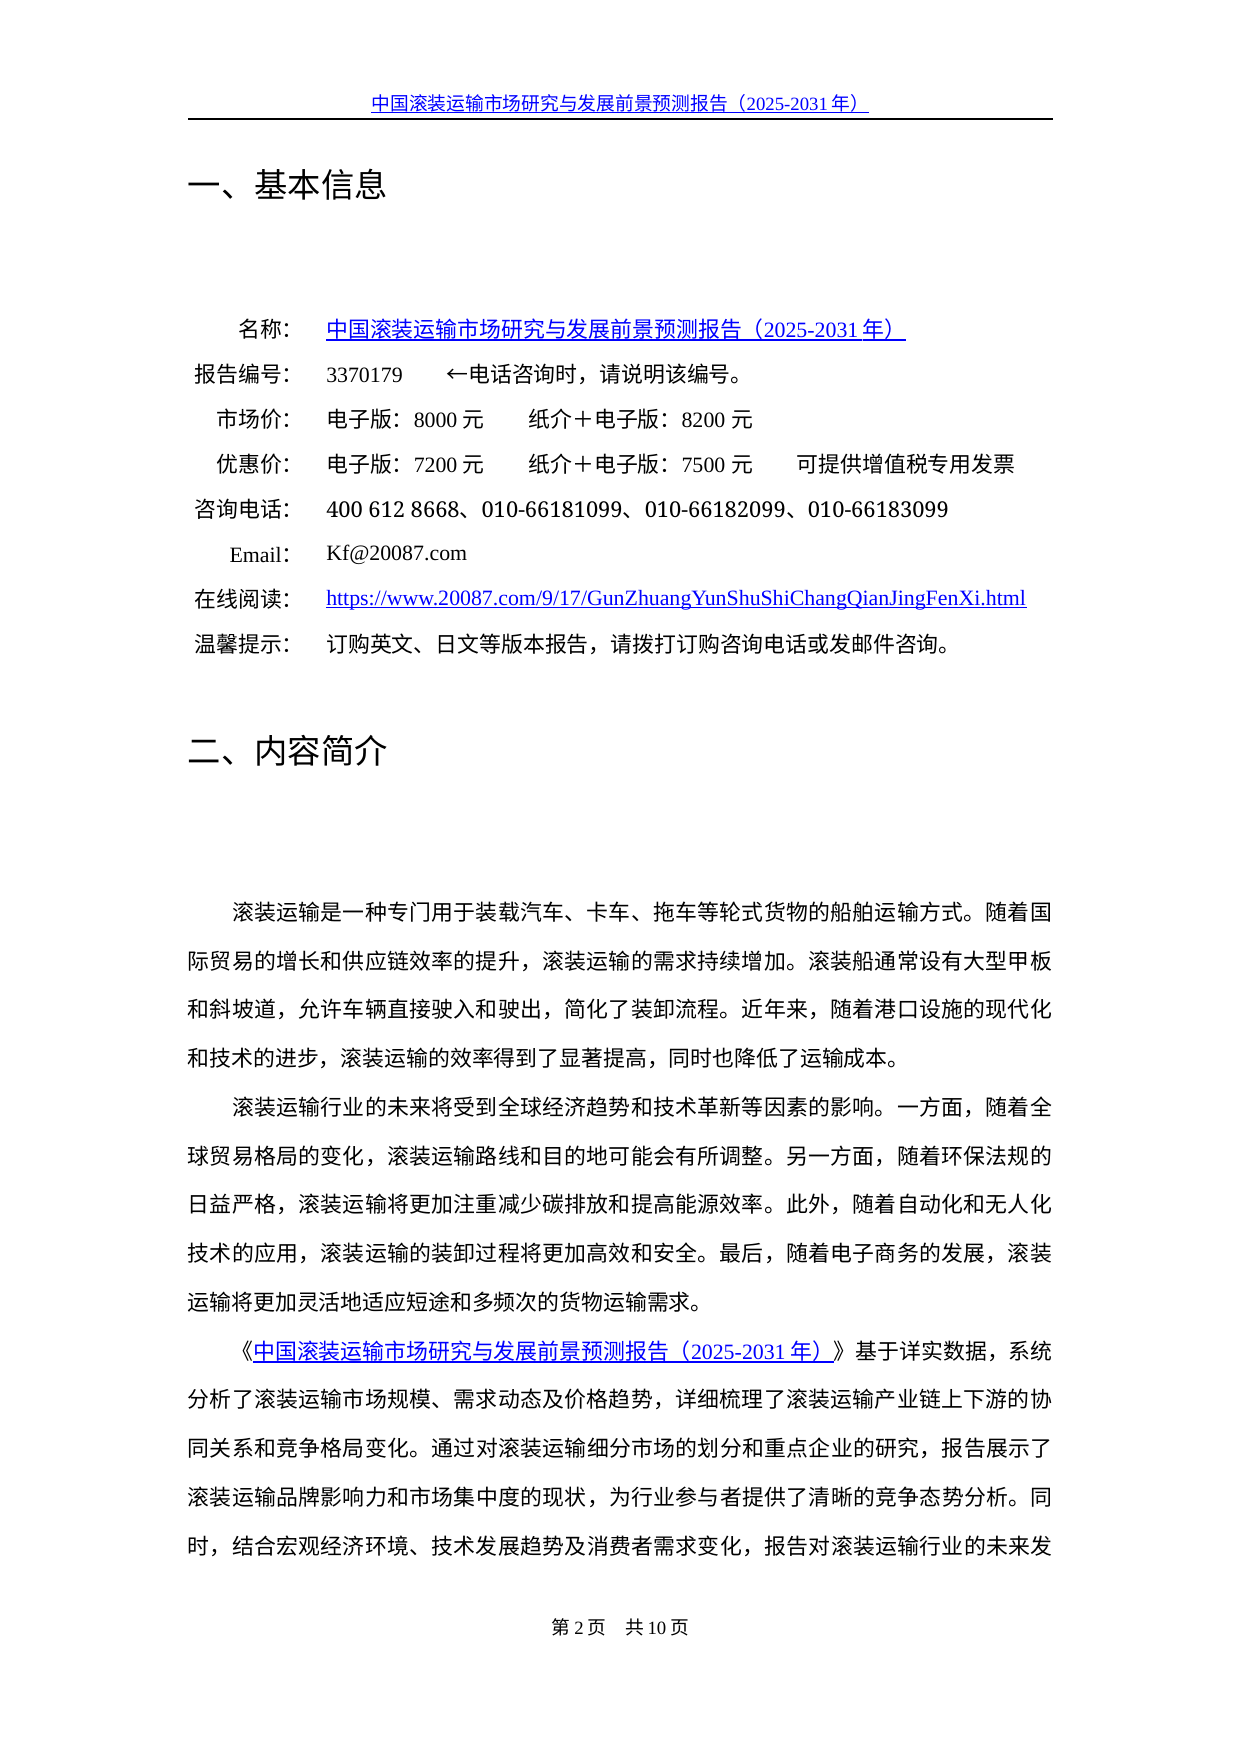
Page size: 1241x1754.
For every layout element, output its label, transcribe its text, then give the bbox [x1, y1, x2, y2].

table_cell Kf@20087.com [315, 537, 1073, 582]
table_cell 电子版：7200 元 纸介＋电子版：7500 元 可提供增值税专用发票 [315, 447, 1073, 492]
table_cell 订购英文、日文等版本报告，请拨打订购咨询电话或发邮件咨询。 [315, 627, 1073, 672]
table_cell [315, 582, 1073, 627]
table_cell 3370179 ←电话咨询时，请说明该编号。 [315, 357, 1073, 402]
table_cell 市场价： [167, 402, 315, 447]
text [187, 894, 1053, 1561]
table_cell 在线阅读： [167, 582, 315, 627]
table_cell Email： [167, 537, 315, 582]
table_cell 优惠价： [167, 447, 315, 492]
table_cell 电子版：8000 元 纸介＋电子版：8200 元 [315, 402, 1073, 447]
table_cell 温馨提示： [167, 627, 315, 672]
table_header 中国滚装运输市场研究与发展前景预测报告（2025-2031年） [315, 312, 1073, 357]
title 二、内容简介 [187, 717, 1053, 782]
table_cell 报告编号： [167, 357, 315, 402]
table_header 名称： [167, 312, 315, 357]
table_cell 咨询电话： [167, 492, 315, 537]
table_cell 400 612 8668、010-66181099、010-66182099、010-66183099 [315, 492, 1073, 537]
title 一、基本信息 [187, 150, 1053, 215]
